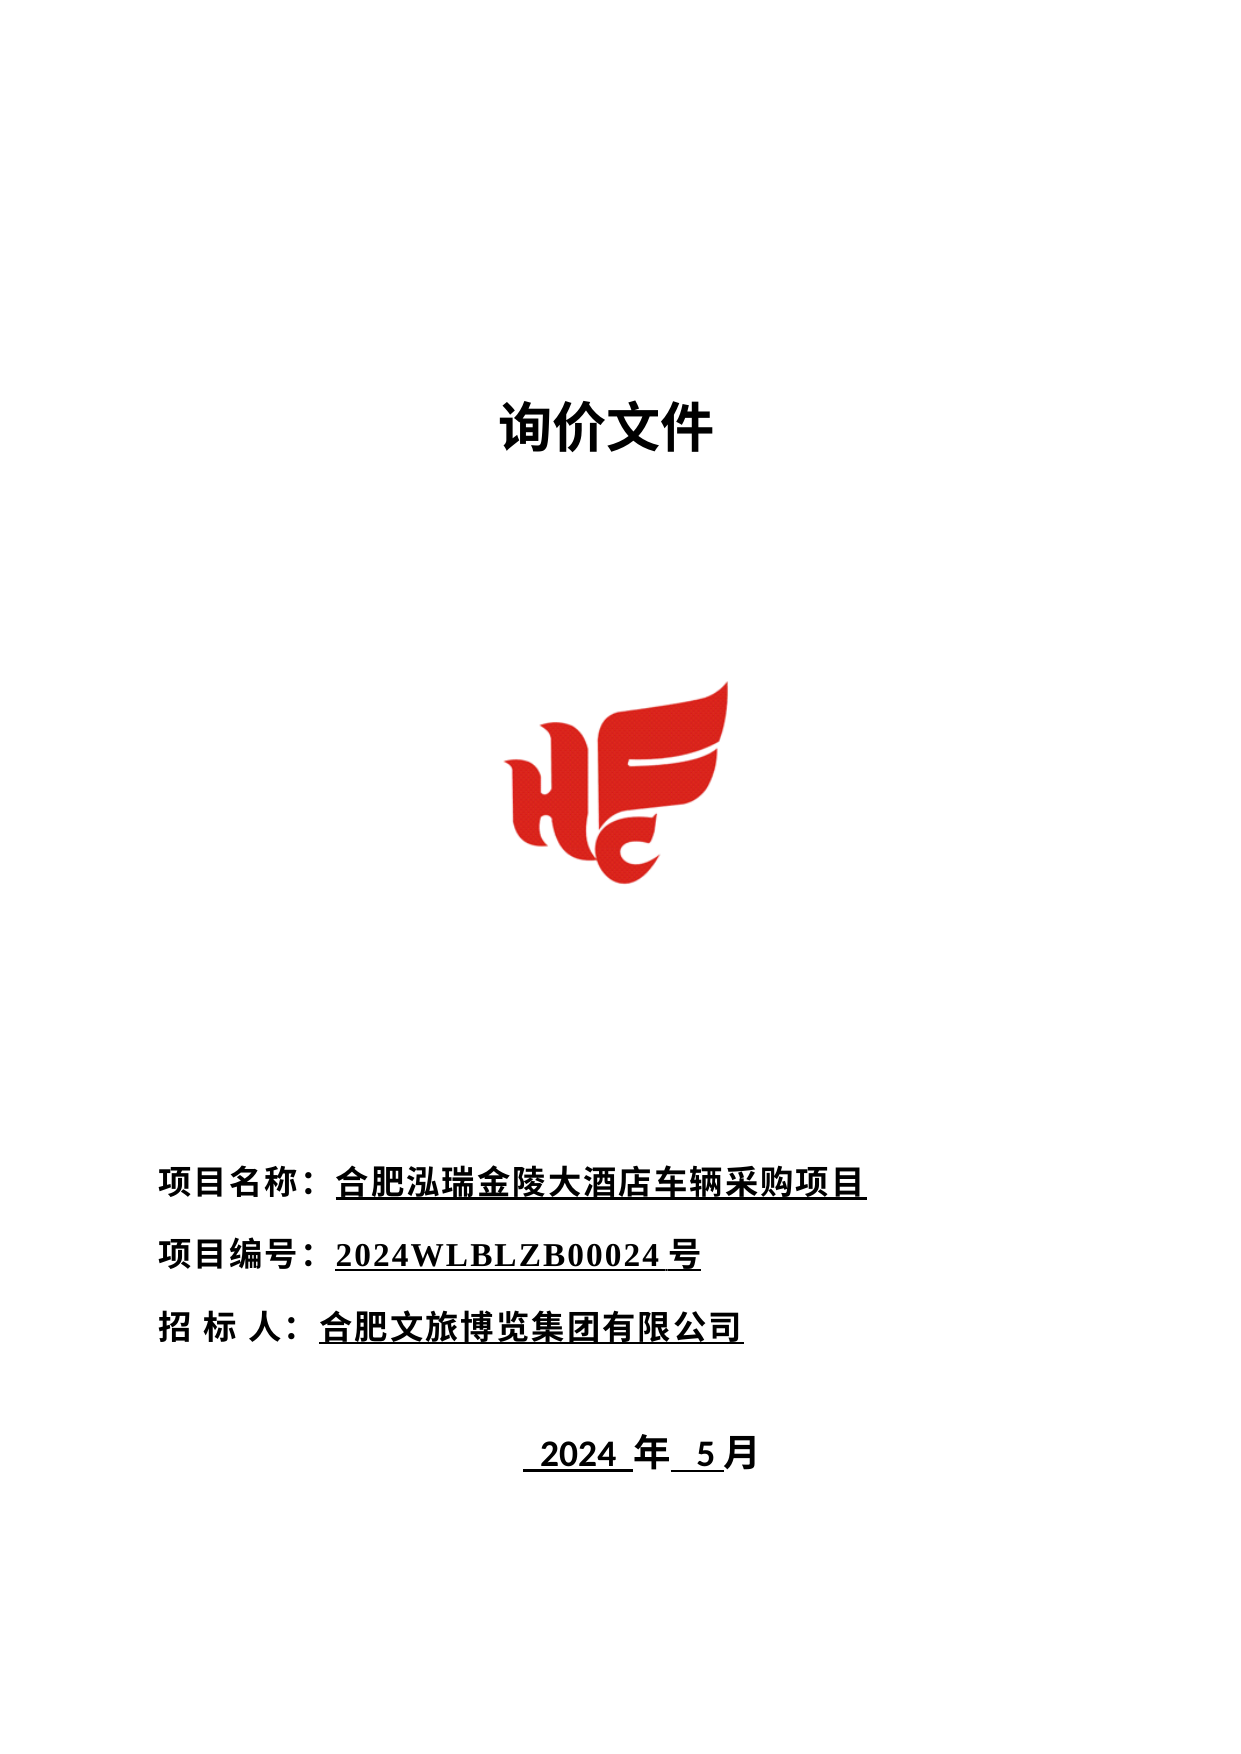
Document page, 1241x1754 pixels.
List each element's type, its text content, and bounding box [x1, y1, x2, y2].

text 项目名称：合肥泓瑞金陵大酒店车辆采购项目 [158, 1156, 1082, 1204]
text 询价文件 [158, 406, 1054, 458]
text 2024 年 5 月 [202, 1423, 1082, 1477]
text 招 标 人：合肥文旅博览集团有限公司 [158, 1301, 1082, 1349]
text 项目编号：2024WLBLZB00024号 [158, 1228, 1082, 1276]
picture [477, 650, 735, 899]
